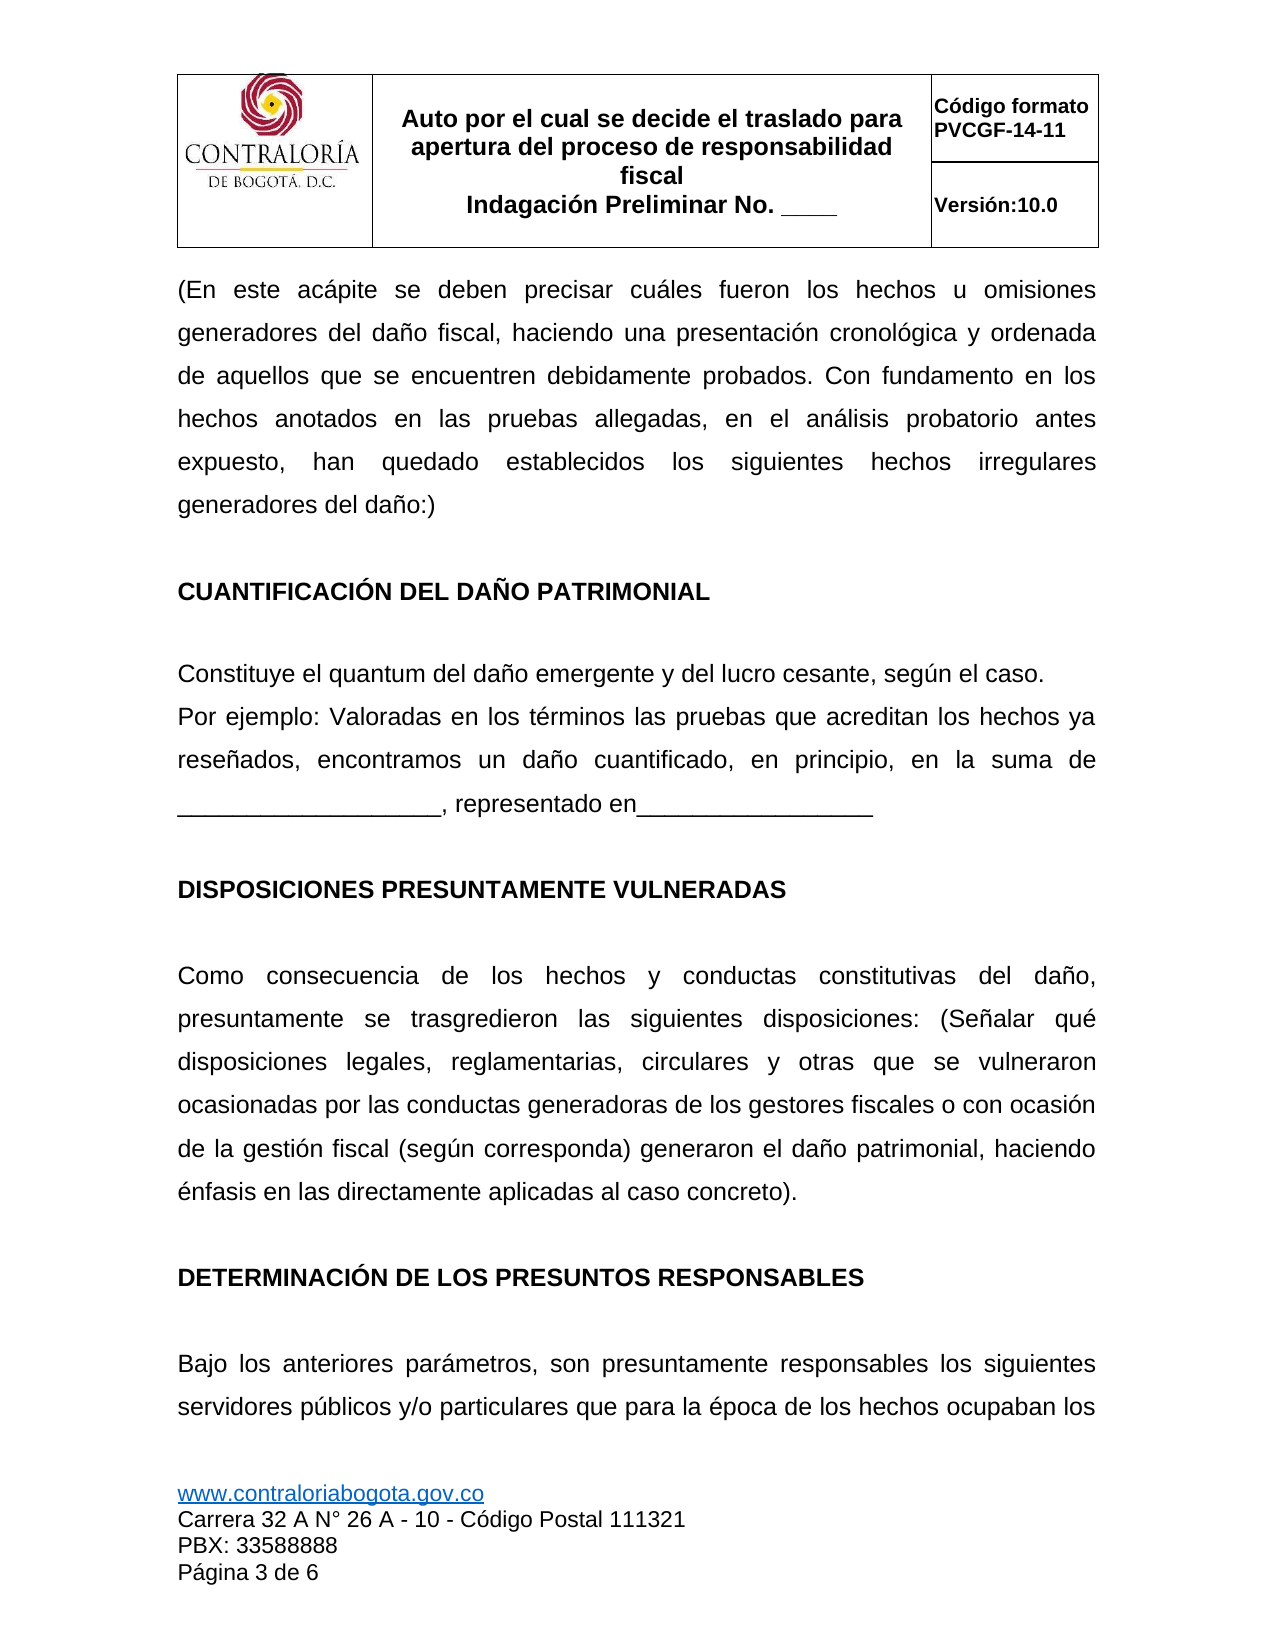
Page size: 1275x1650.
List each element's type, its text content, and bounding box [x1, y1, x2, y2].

text Constituye el quantum del daño emergente y del lucro cesante, según el caso. [177, 659, 1098, 688]
text DETERMINACIÓN DE LOS PRESUNTOS RESPONSABLES [177, 1263, 1098, 1292]
text (En este acápite se deben precisar cuáles fueron los hechos u omisiones generadores del daño fiscal, haciendo una presentación cronológica y ordenada de aquellos que se encuentren debidamente probados. Con fundamento en los hechos anotados en las pruebas allegadas, en el análisis probatorio antes expuesto, han quedado establecidos los siguientes hechos irregulares generadores del daño:) [177, 275, 1098, 519]
picture [185, 75, 360, 188]
text CUANTIFICACIÓN DEL DAÑO PATRIMONIAL [177, 577, 1098, 605]
text Como consecuencia de los hechos y conductas constitutivas del daño, presuntamente se trasgredieron las siguientes disposiciones: (Señalar qué disposiciones legales, reglamentarias, circulares y otras que se vulneraron ocasionadas por las conductas generadoras de los gestores fiscales o con ocasión de la gestión fiscal (según corresponda) generaron el daño patrimonial, haciendo énfasis en las directamente aplicadas al caso concreto). [177, 961, 1098, 1205]
text DISPOSICIONES PRESUNTAMENTE VULNERADAS [177, 875, 1098, 903]
text Por ejemplo: Valoradas en los términos las pruebas que acreditan los hechos ya reseñados, encontramos un daño cuantificado, en principio, en la suma de ___________________, representado en_________________ [177, 702, 1098, 817]
